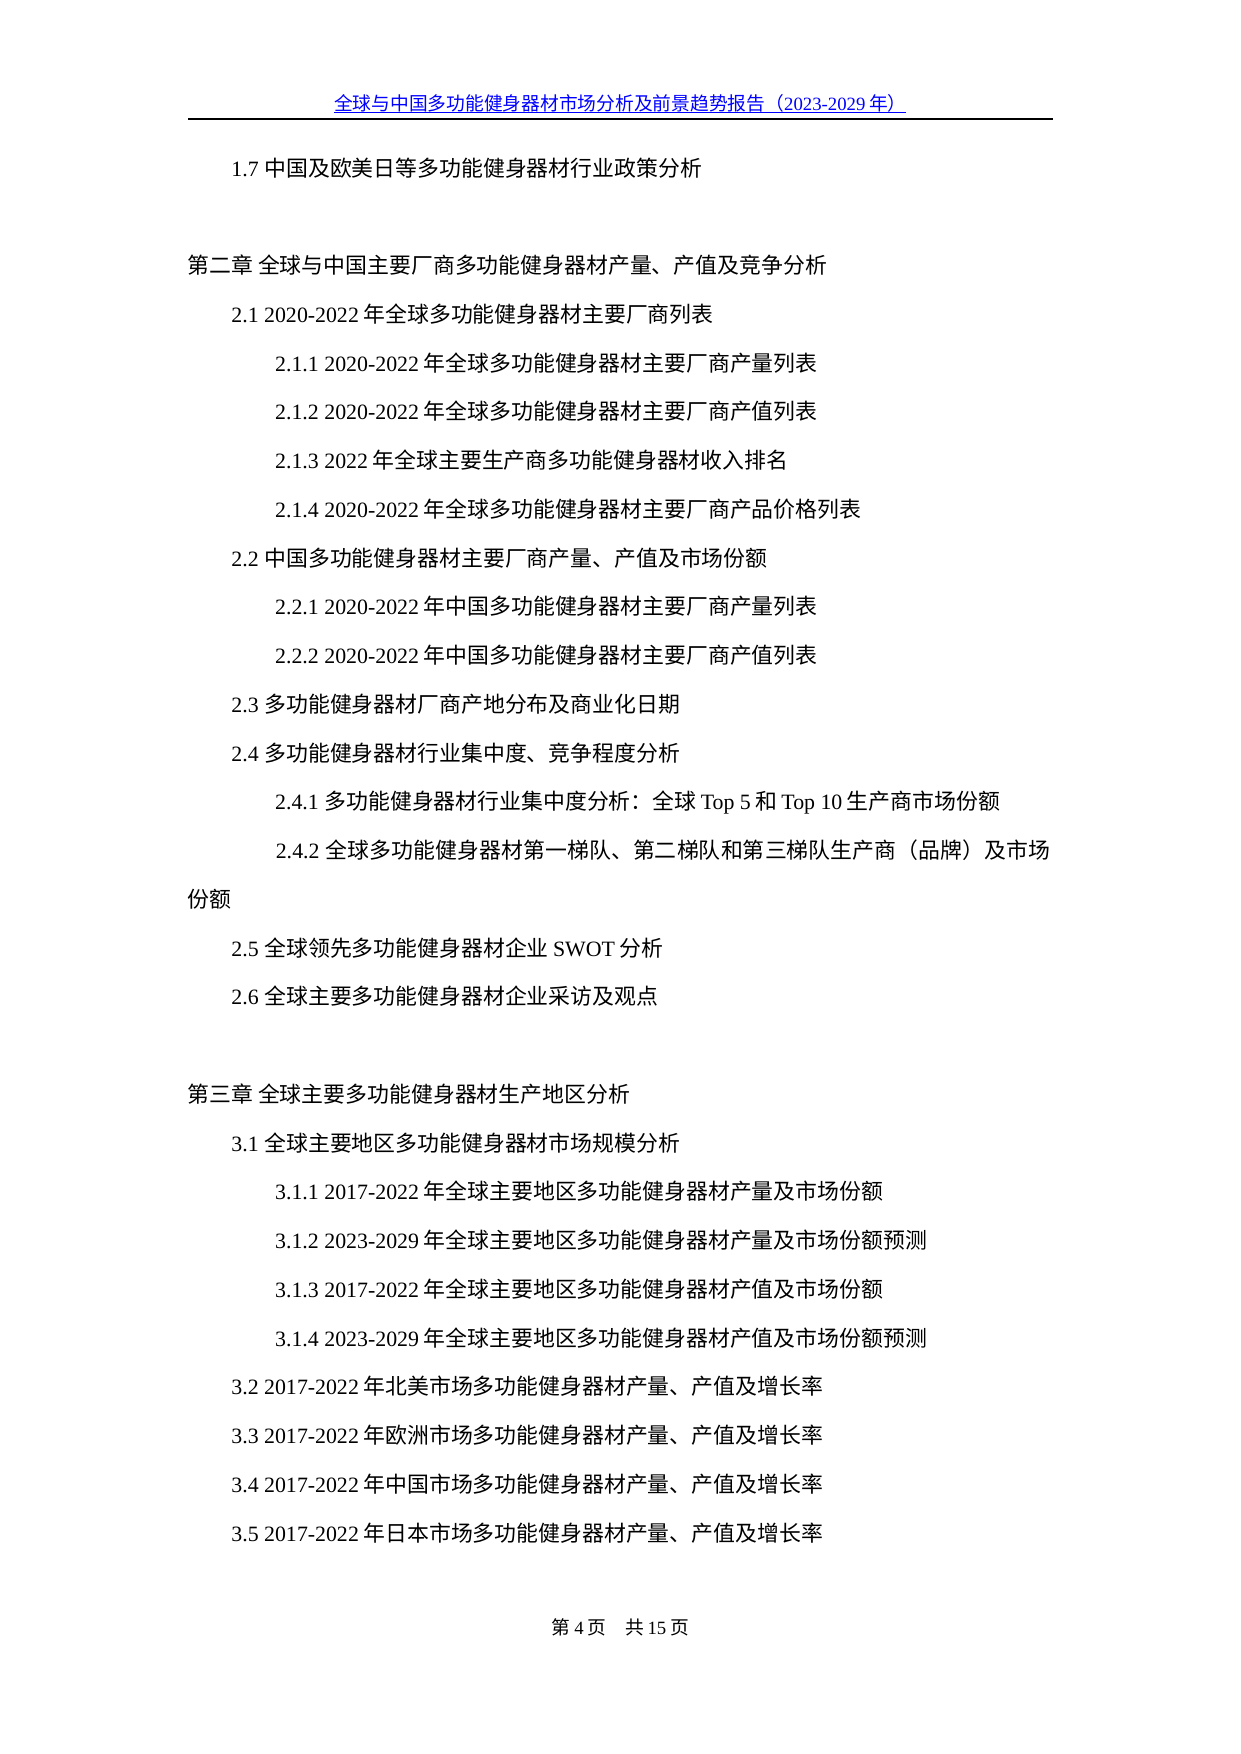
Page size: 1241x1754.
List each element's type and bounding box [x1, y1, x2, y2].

text [187, 150, 1053, 1548]
